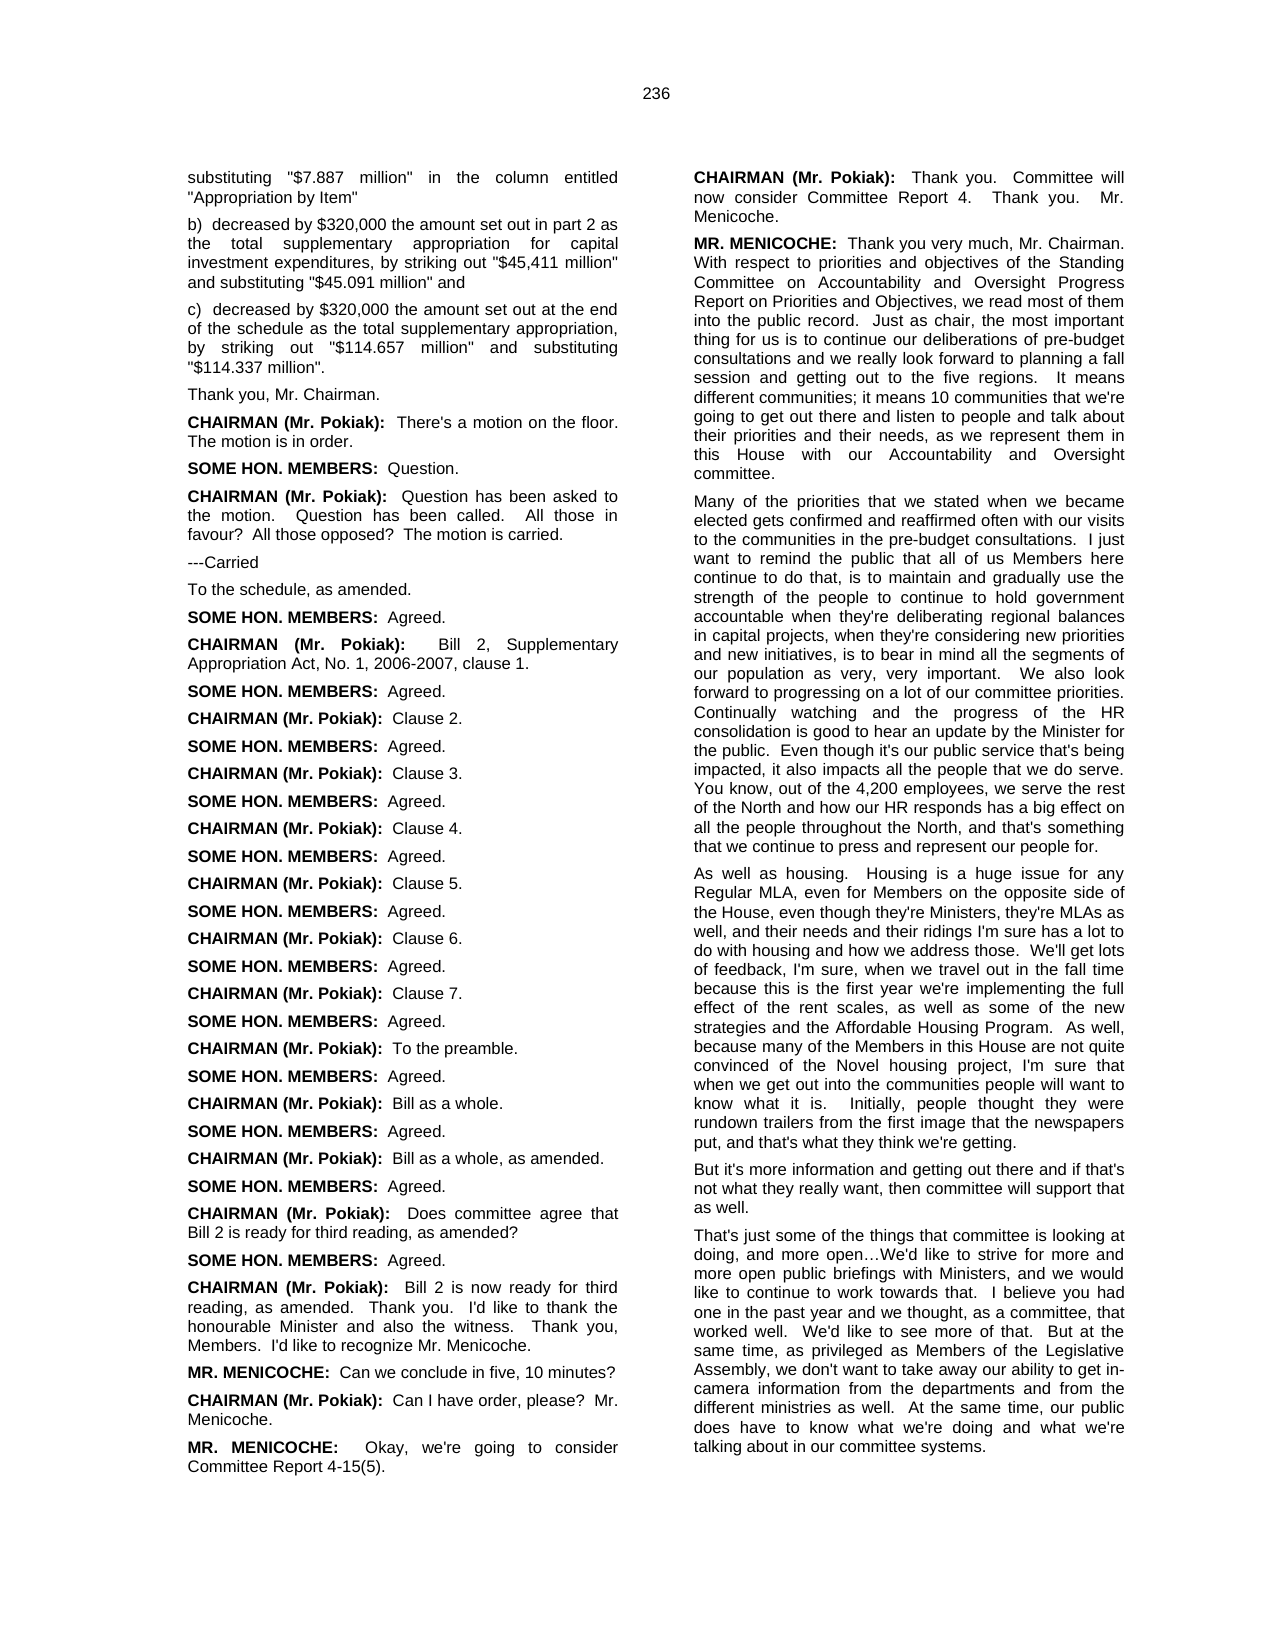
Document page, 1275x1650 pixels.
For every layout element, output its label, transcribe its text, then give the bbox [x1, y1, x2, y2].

text SOME HON. MEMBERS: Agreed. [187, 737, 619, 756]
text CHAIRMAN (Mr. Pokiak): To the preamble. [187, 1039, 619, 1058]
text SOME HON. MEMBERS: Agreed. [187, 1177, 619, 1196]
text SOME HON. MEMBERS: Question. [187, 459, 619, 478]
text SOME HON. MEMBERS: Agreed. [187, 792, 619, 811]
text CHAIRMAN (Mr. Pokiak): Question has been asked to the motion. Question has been called. All those in favour? All those opposed? The motion is carried. [187, 487, 619, 544]
text CHAIRMAN (Mr. Pokiak): Bill 2, Supplementary Appropriation Act, No. 1, 2006-2007, clause 1. [187, 635, 619, 673]
text SOME HON. MEMBERS: Agreed. [187, 1251, 619, 1270]
text CHAIRMAN (Mr. Pokiak): Clause 6. [187, 929, 619, 948]
text To the schedule, as amended. [187, 580, 619, 599]
text MR. MENICOCHE: Can we conclude in five, 10 minutes? [187, 1363, 619, 1382]
text As well as housing. Housing is a huge issue for any Regular MLA, even for Members on the opposite side of the House, even though they're Ministers, they're MLAs as well, and their needs and their ridings I'm sure has a lot to do with housing and how we address those. We'll get lots of feedback, I'm sure, when we travel out in the fall time because this is the first year we're implementing the full effect of the rent scales, as well as some of the new strategies and the Affordable Housing Program. As well, because many of the Members in this House are not quite convinced of the Novel housing project, I'm sure that when we get out into the communities people will want to know what it is. Initially, people thought they were rundown trailers from the first image that the newspapers put, and that's what they think we're getting. [694, 864, 1125, 1152]
text CHAIRMAN (Mr. Pokiak): Clause 3. [187, 764, 619, 783]
text SOME HON. MEMBERS: Agreed. [187, 682, 619, 701]
text CHAIRMAN (Mr. Pokiak): Clause 4. [187, 819, 619, 838]
text SOME HON. MEMBERS: Agreed. [187, 607, 619, 627]
text SOME HON. MEMBERS: Agreed. [187, 1012, 619, 1031]
text SOME HON. MEMBERS: Agreed. [187, 1067, 619, 1086]
text c) decreased by $320,000 the amount set out at the end of the schedule as the total supplementary appropriation, by striking out "$114.657 million" and substituting "$114.337 million". [187, 300, 619, 377]
text SOME HON. MEMBERS: Agreed. [187, 902, 619, 921]
text MR. MENICOCHE: Thank you very much, Mr. Chairman. With respect to priorities and objectives of the Standing Committee on Accountability and Oversight Progress Report on Priorities and Objectives, we read most of them into the public record. Just as chair, the most important thing for us is to continue our deliberations of pre-budget consultations and we really look forward to planning a fall session and getting out to the five regions. It means different communities; it means 10 communities that we're going to get out there and listen to people and talk about their priorities and their needs, as we represent them in this House with our Accountability and Oversight committee. [694, 234, 1125, 483]
text But it's more information and getting out there and if that's not what they really want, then committee will support that as well. [694, 1160, 1125, 1217]
text CHAIRMAN (Mr. Pokiak): Bill 2 is now ready for third reading, as amended. Thank you. I'd like to thank the honourable Minister and also the witness. Thank you, Members. I'd like to recognize Mr. Menicoche. [187, 1278, 619, 1355]
text SOME HON. MEMBERS: Agreed. [187, 957, 619, 976]
text CHAIRMAN (Mr. Pokiak): Can I have order, please? Mr. Menicoche. [187, 1391, 619, 1429]
text ---Carried [187, 552, 619, 572]
text CHAIRMAN (Mr. Pokiak): There's a motion on the floor. The motion is in order. [187, 412, 619, 451]
text CHAIRMAN (Mr. Pokiak): Clause 7. [187, 984, 619, 1003]
text CHAIRMAN (Mr. Pokiak): Clause 2. [187, 709, 619, 728]
text b) decreased by $320,000 the amount set out in part 2 as the total supplementary appropriation for capital investment expenditures, by striking out "$45,411 million" and substituting "$45.091 million" and [187, 215, 619, 292]
text CHAIRMAN (Mr. Pokiak): Clause 5. [187, 874, 619, 893]
text MR. MENICOCHE: Okay, we're going to consider Committee Report 4-15(5). [187, 1437, 619, 1476]
text SOME HON. MEMBERS: Agreed. [187, 1122, 619, 1141]
text CHAIRMAN (Mr. Pokiak): Does committee agree that Bill 2 is ready for third reading, as amended? [187, 1204, 619, 1242]
text Thank you, Mr. Chairman. [187, 385, 619, 404]
text CHAIRMAN (Mr. Pokiak): Bill as a whole. [187, 1094, 619, 1113]
text CHAIRMAN (Mr. Pokiak): Thank you. Committee will now consider Committee Report 4. Thank you. Mr. Menicoche. [694, 168, 1125, 226]
text Many of the priorities that we stated when we became elected gets confirmed and reaffirmed often with our visits to the communities in the pre-budget consultations. I just want to remind the public that all of us Members here continue to do that, is to maintain and gradually use the strength of the people to continue to hold government accountable when they're deliberating regional balances in capital projects, when they're considering new priorities and new initiatives, is to bear in mind all the segments of our population as very, very important. We also look forward to progressing on a lot of our committee priorities. Continually watching and the progress of the HR consolidation is good to hear an update by the Minister for the public. Even though it's our public service that's being impacted, it also impacts all the people that we do serve. You know, out of the 4,200 employees, we serve the rest of the North and how our HR responds has a big effect on all the people throughout the North, and that's something that we continue to press and represent our people for. [694, 492, 1125, 856]
text SOME HON. MEMBERS: Agreed. [187, 847, 619, 866]
text That's just some of the things that committee is looking at doing, and more open…We'd like to strive for more and more open public briefings with Ministers, and we would like to continue to work towards that. I believe you had one in the past year and we thought, as a committee, that worked well. We'd like to see more of that. But at the same time, as privileged as Members of the Legislative Assembly, we don't want to take away our ability to get in-camera information from the departments and from the different ministries as well. At the same time, our public does have to know what we're doing and what we're talking about in our committee systems. [694, 1226, 1125, 1456]
text CHAIRMAN (Mr. Pokiak): Bill as a whole, as amended. [187, 1149, 619, 1168]
